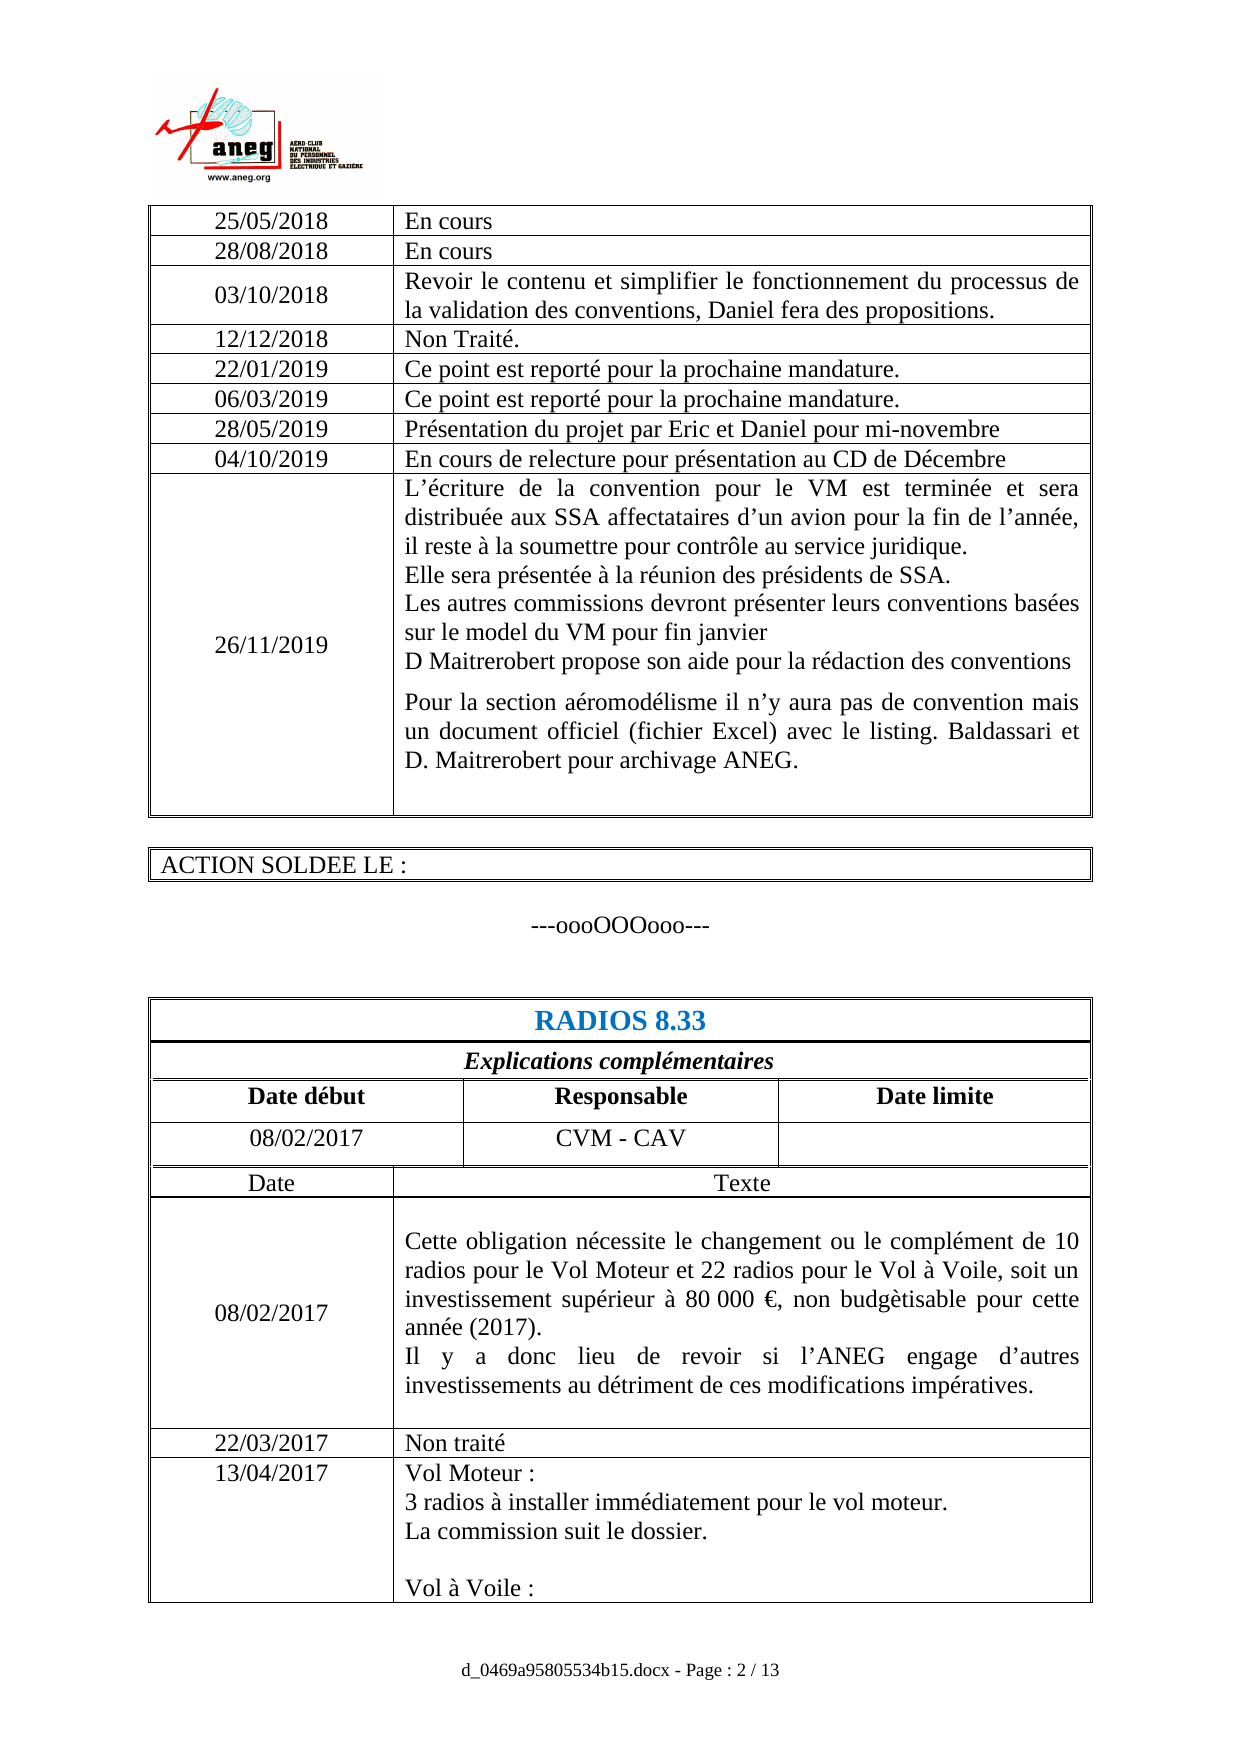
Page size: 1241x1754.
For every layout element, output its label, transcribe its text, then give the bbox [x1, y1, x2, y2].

table_cell 26/11/2019 [151, 474, 393, 815]
table_cell 08/02/2017 [151, 1198, 393, 1427]
table_cell En cours [394, 206, 1090, 235]
table_header RADIOS 8.33 [151, 1000, 1090, 1040]
table_cell 08/02/2017 [151, 1123, 463, 1164]
table_cell Ce point est reporté pour la prochaine mandature. [394, 354, 1090, 383]
table_cell 22/01/2019 [151, 354, 393, 383]
text ---oooOOOooo--- [148, 910, 1093, 939]
table_cell Responsable [464, 1081, 778, 1122]
table_cell Date début [149, 1078, 463, 1122]
table_cell Ce point est reporté pour la prochaine mandature. [394, 384, 1090, 413]
table_cell Non Traité. [394, 325, 1090, 353]
table_cell Cette obligation nécessite le changement ou le complément de 10 radios pour le Vol Moteur et 22 radios pour le Vol à Voile, soit un investissement supérieur à 80 000 €, non budgètisable pour cette année (2017). Il y a donc lieu de revoir si l’ANEG engage d’autres investissements au détriment de ces modifications impératives. [394, 1198, 1090, 1427]
table_cell Date limite [779, 1078, 1091, 1122]
table_cell 04/10/2019 [151, 444, 393, 472]
table_cell Revoir le contenu et simplifier le fonctionnement du processus de la validation des conventions, Daniel fera des propositions. [394, 266, 1090, 323]
table_cell Explications complémentaires [151, 1043, 1090, 1078]
table_cell 28/08/2018 [151, 236, 393, 265]
table_cell 13/04/2017 [151, 1458, 393, 1602]
table_cell L’écriture de la convention pour le VM est terminée et sera distribuée aux SSA affectataires d’un avion pour la fin de l’année, il reste à la soumettre pour contrôle au service juridique. Elle sera présentée à la réunion des présidents de SSA. Les autres commissions devront présenter leurs conventions basées sur le model du VM pour fin janvier D Maitrerobert propose son aide pour la rédaction des conventions Pour la section aéromodélisme il n’y aura pas de convention mais un document officiel (fichier Excel) avec le listing. Baldassari et D. Maitrerobert pour archivage ANEG. [394, 474, 1090, 815]
table_cell 12/12/2018 [151, 325, 393, 353]
table_cell 03/10/2018 [151, 266, 393, 323]
table_cell En cours [394, 236, 1090, 265]
table_cell 22/03/2017 [151, 1429, 393, 1457]
table_cell Présentation du projet par Eric et Daniel pour mi-novembre [394, 414, 1090, 443]
table_cell Non traité [394, 1429, 1090, 1457]
table_cell Texte [394, 1165, 1090, 1196]
table_header ACTION SOLDEE LE : [151, 850, 1090, 878]
picture [147, 73, 383, 205]
table_cell [779, 1123, 1090, 1164]
table_cell En cours de relecture pour présentation au CD de Décembre [394, 444, 1090, 472]
table_cell CVM - CAV [464, 1123, 778, 1164]
table_cell 28/05/2019 [151, 414, 393, 443]
table_cell 06/03/2019 [151, 384, 393, 413]
table_cell Date [151, 1165, 393, 1196]
table_cell 25/05/2018 [151, 206, 393, 235]
